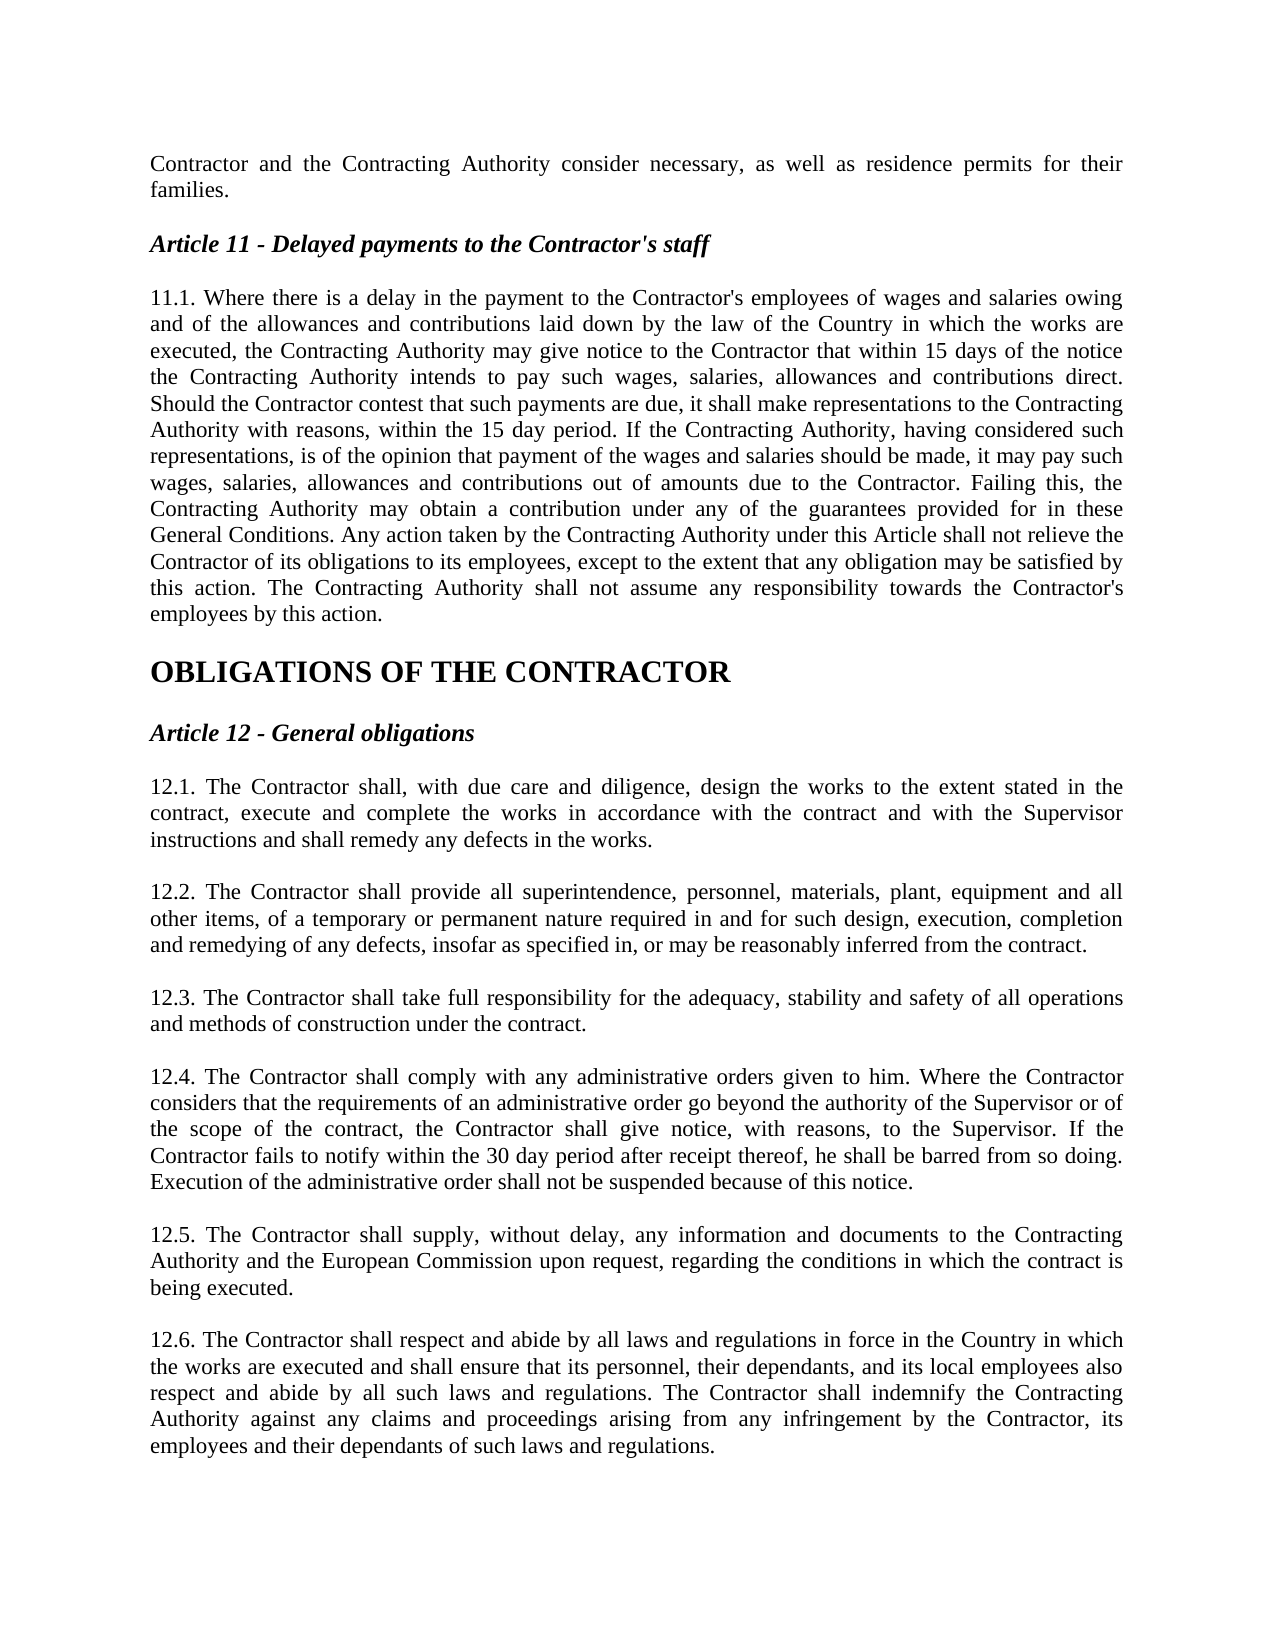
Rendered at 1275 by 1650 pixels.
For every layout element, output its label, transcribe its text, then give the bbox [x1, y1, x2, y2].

text 11.1. Where there is a delay in the payment to the Contractor's employees of wages and salaries owing and of the allowances and contributions laid down by the law of the Country in which the works are executed, the Contracting Authority may give notice to the Contractor that within 15 days of the notice the Contracting Authority intends to pay such wages, salaries, allowances and contributions direct. Should the Contractor contest that such payments are due, it shall make representations to the Contracting Authority with reasons, within the 15 day period. If the Contracting Authority, having considered such representations, is of the opinion that payment of the wages and salaries should be made, it may pay such wages, salaries, allowances and contributions out of amounts due to the Contractor. Failing this, the Contracting Authority may obtain a contribution under any of the guarantees provided for in these General Conditions. Any action taken by the Contracting Authority under this Article shall not relieve the Contractor of its obligations to its employees, except to the extent that any obligation may be satisfied by this action. The Contracting Authority shall not assume any responsibility towards the Contractor's employees by this action. [150, 284, 1125, 627]
text Article 11 - Delayed payments to the Contractor's staff [150, 229, 1125, 258]
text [150, 150, 1125, 203]
text Article 12 - General obligations [150, 718, 1125, 747]
text 12.4. The Contractor shall comply with any administrative orders given to him. Where the Contractor considers that the requirements of an administrative order go beyond the authority of the Supervisor or of the scope of the contract, the Contractor shall give notice, with reasons, to the Supervisor. If the Contractor fails to notify within the 30 day period after receipt thereof, he shall be barred from so doing. Execution of the administrative order shall not be suspended because of this notice. [150, 1063, 1125, 1194]
text 12.1. The Contractor shall, with due care and diligence, design the works to the extent stated in the contract, execute and complete the works in accordance with the contract and with the Supervisor instructions and shall remedy any defects in the works. [150, 773, 1125, 852]
text 12.2. The Contractor shall provide all superintendence, personnel, materials, plant, equipment and all other items, of a temporary or permanent nature required in and for such design, execution, completion and remedying of any defects, insofar as specified in, or may be reasonably inferred from the contract. [150, 878, 1125, 957]
text OBLIGATIONS OF THE CONTRACTOR [150, 653, 1125, 689]
text 12.5. The Contractor shall supply, without delay, any information and documents to the Contracting Authority and the European Commission upon request, regarding the conditions in which the contract is being executed. [150, 1221, 1125, 1300]
text 12.6. The Contractor shall respect and abide by all laws and regulations in force in the Country in which the works are executed and shall ensure that its personnel, their dependants, and its local employees also respect and abide by all such laws and regulations. The Contractor shall indemnify the Contracting Authority against any claims and proceedings arising from any infringement by the Contractor, its employees and their dependants of such laws and regulations. [150, 1326, 1125, 1458]
text 12.3. The Contractor shall take full responsibility for the adequacy, stability and safety of all operations and methods of construction under the contract. [150, 984, 1125, 1036]
